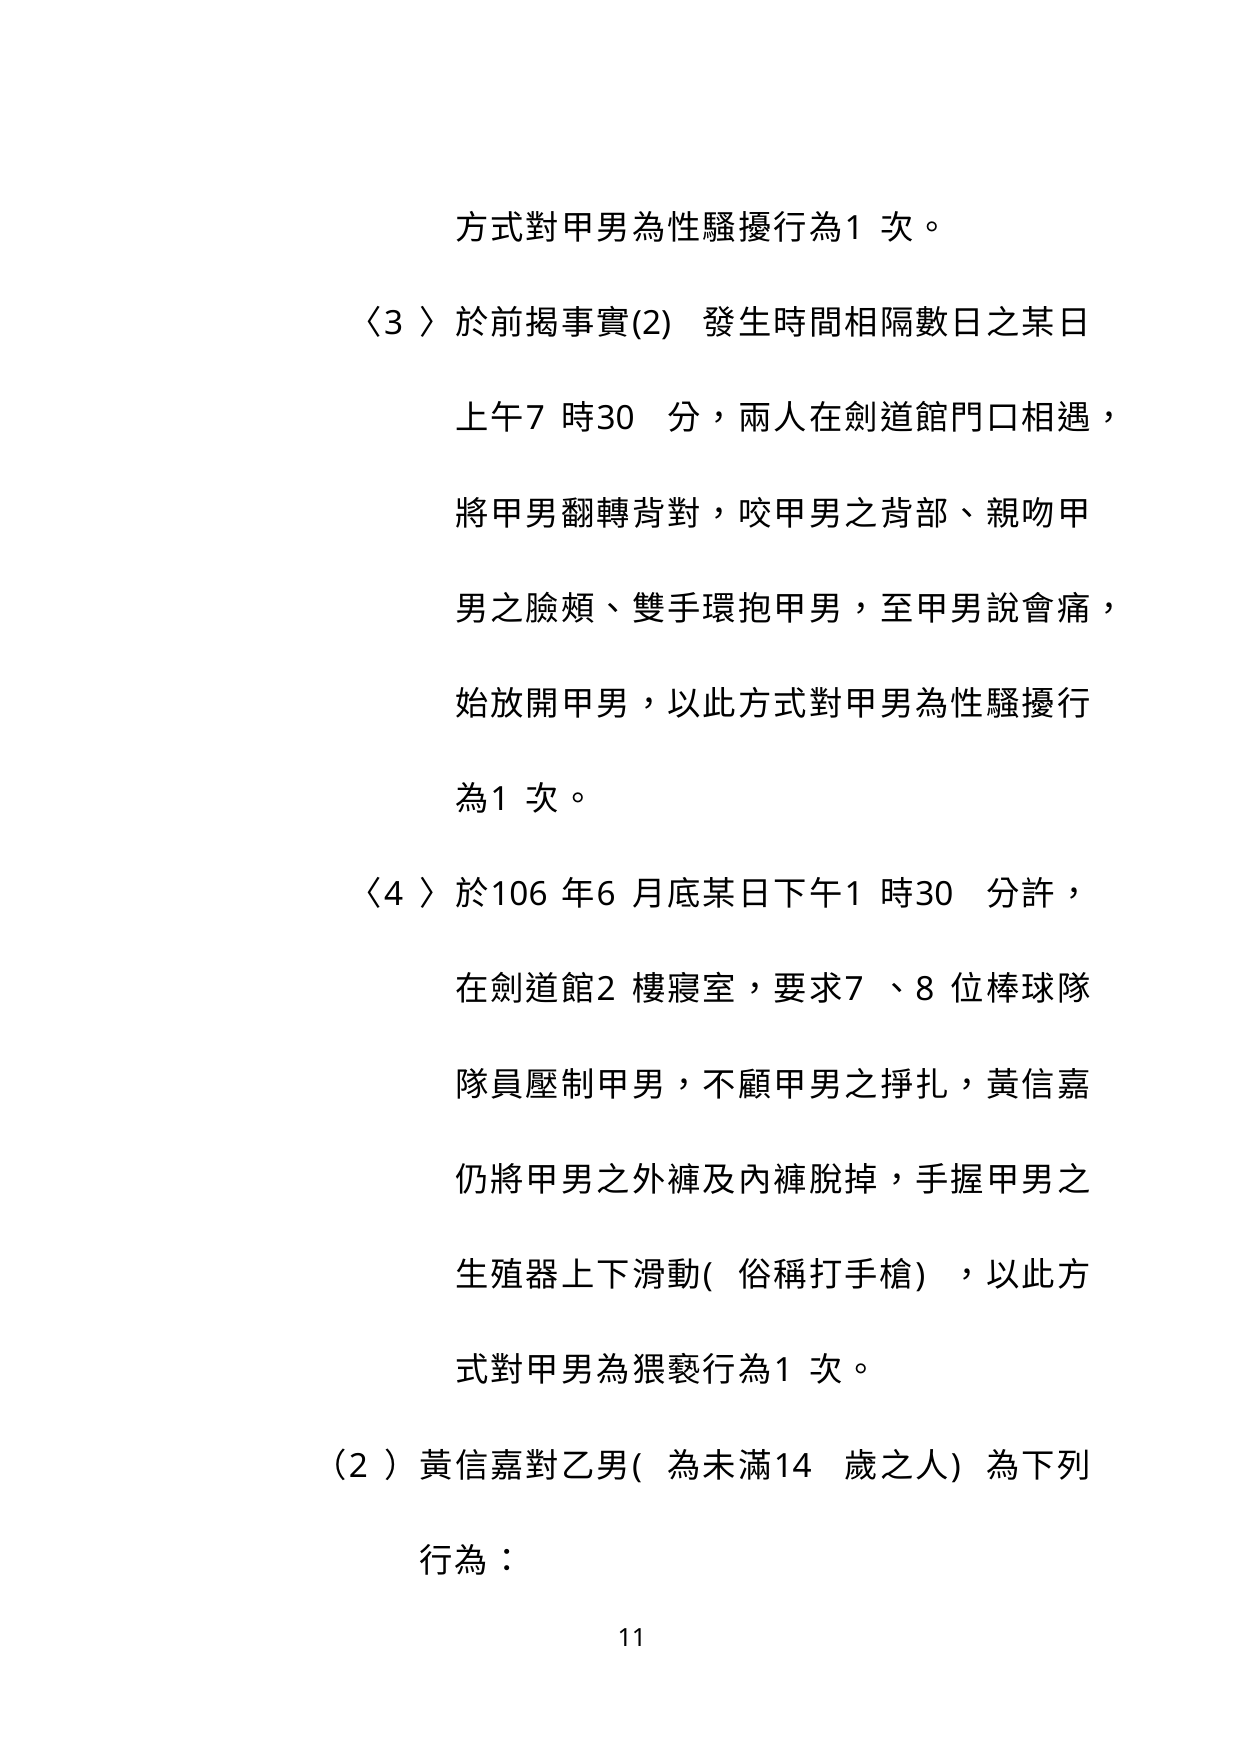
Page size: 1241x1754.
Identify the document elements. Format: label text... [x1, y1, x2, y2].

subtitle 於106年6月底某日下午1時30分許，在劍道館2樓寢室，要求7、8位棒球隊隊員壓制甲男，不顧甲男之掙扎，黃信嘉仍將甲男之外褲及內褲脫掉，手握甲男之生殖器上下滑動(俗稱打手槍)，以此方式對甲男為猥褻行為1次。 [331, 844, 1092, 1415]
subtitle 於105年11月間某時，在劍道館1樓，雙手抓甲男之頭部，親吻甲男臉頰、雙手環抱甲男，至甲男掙扎始放開甲男，以此方式對甲男為性騷擾行為1次。 [331, 177, 1092, 272]
subtitle 於前揭事實(2)發生時間相隔數日之某日上午7時30分，兩人在劍道館門口相遇，將甲男翻轉背對，咬甲男之背部、親吻甲男之臉頰、雙手環抱甲男，至甲男說會痛，始放開甲男，以此方式對甲男為性騷擾行為1次。 [331, 272, 1092, 844]
subtitle 黃信嘉對乙男(為未滿14歲之人)為下列行為： [296, 1415, 1092, 1605]
